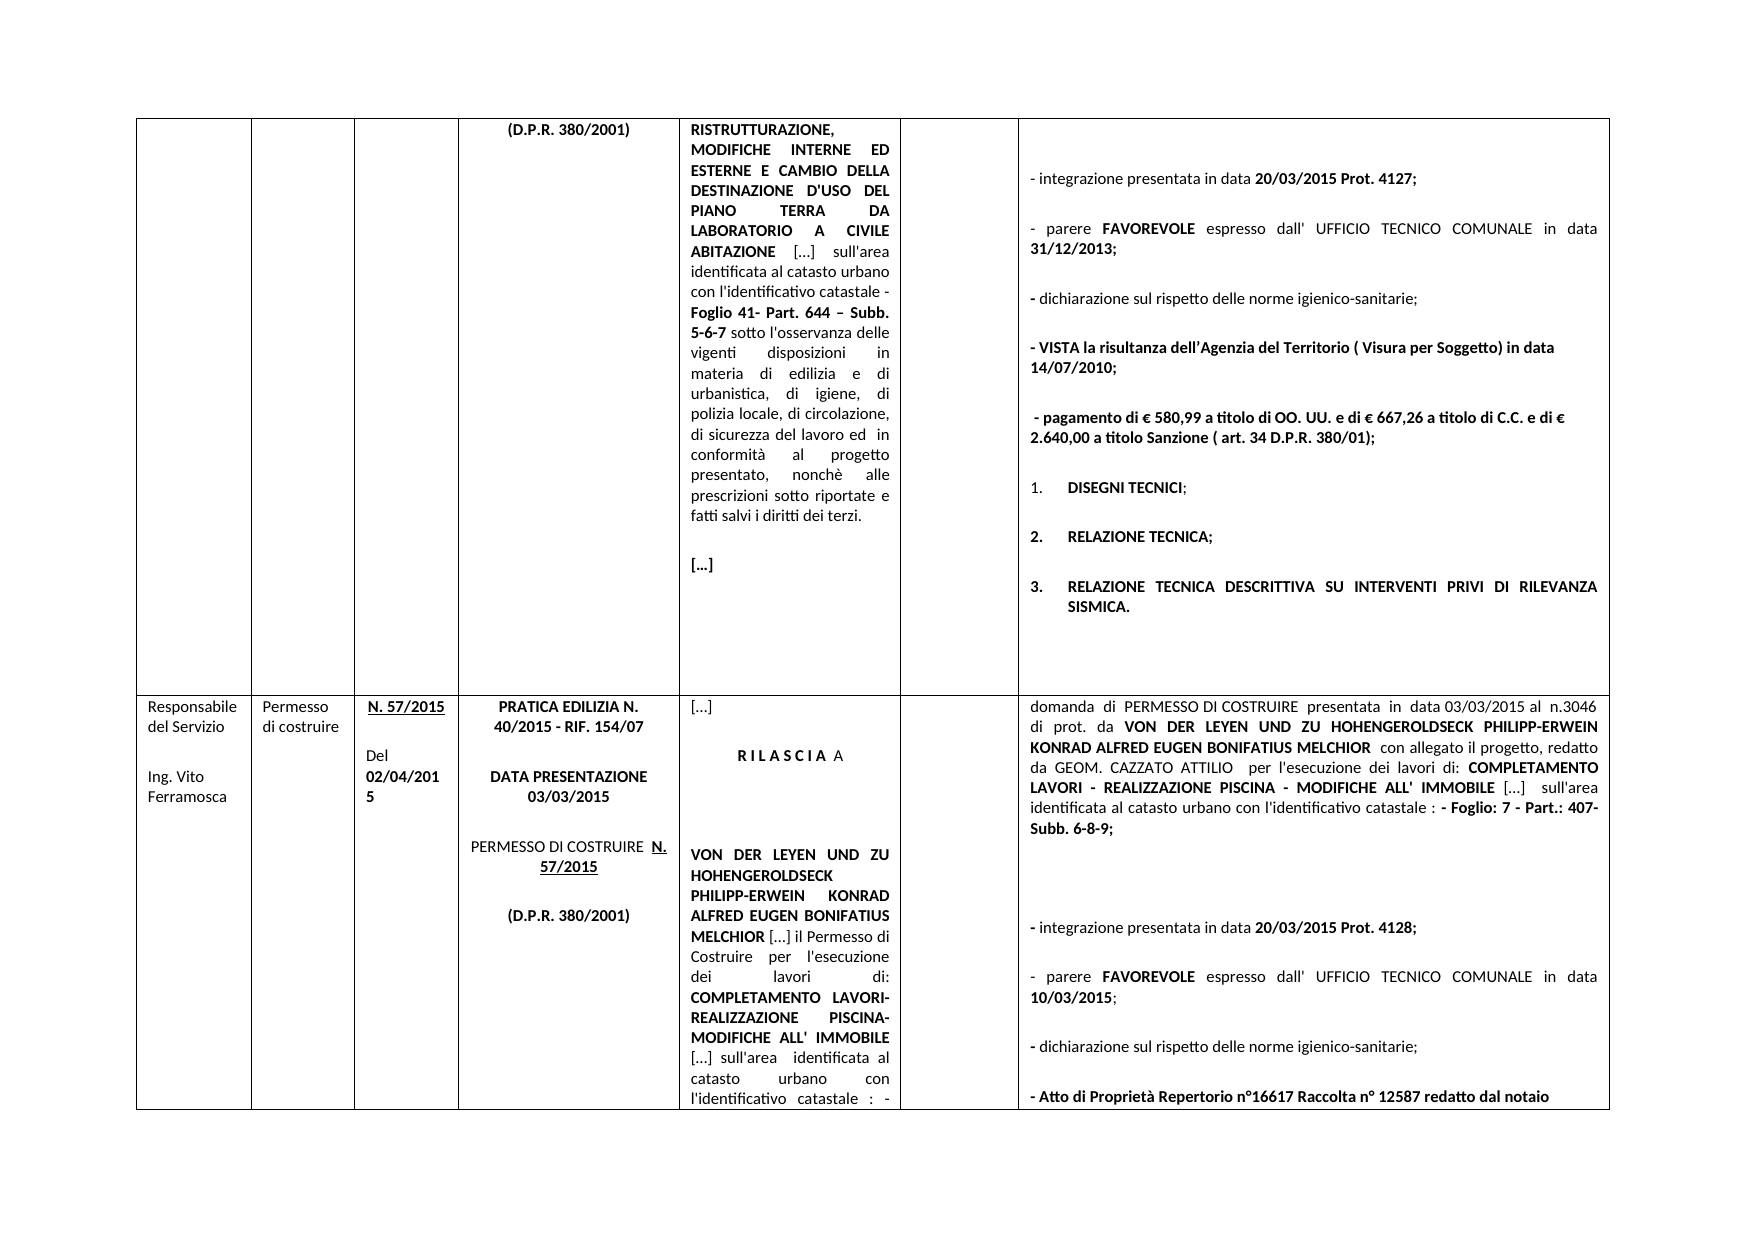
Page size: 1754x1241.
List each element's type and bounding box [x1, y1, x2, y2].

table_cell [459, 696, 679, 1109]
table_cell [901, 119, 1018, 695]
table_cell [137, 696, 251, 1109]
table_cell [252, 119, 354, 695]
table_cell [680, 119, 900, 695]
table_cell [355, 119, 458, 695]
table_cell [1019, 696, 1609, 1109]
table_cell [459, 119, 679, 695]
table_cell [355, 696, 458, 1109]
table_cell [680, 696, 900, 1109]
table_cell [137, 119, 251, 695]
table_cell [1019, 119, 1609, 695]
table_cell [252, 696, 354, 1109]
table_cell [901, 696, 1018, 1109]
